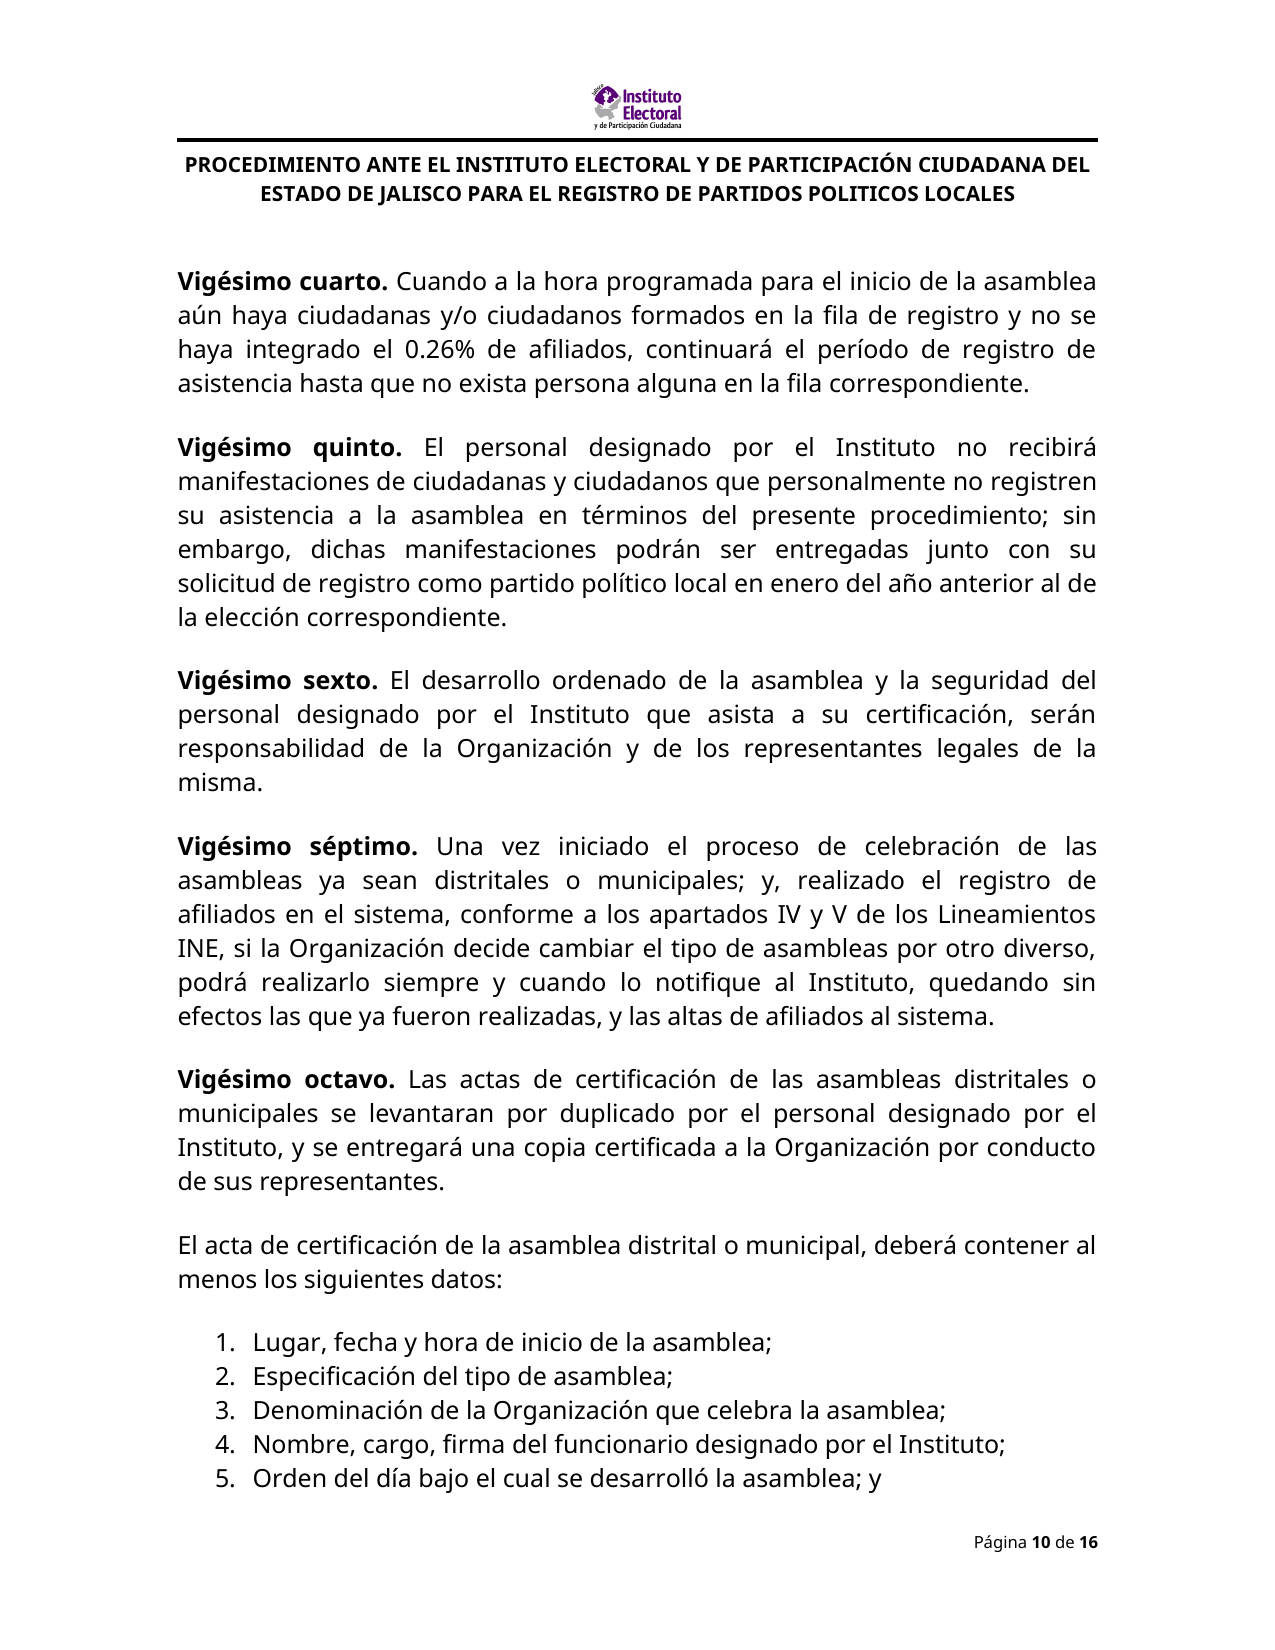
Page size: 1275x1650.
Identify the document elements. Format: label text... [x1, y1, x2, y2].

list Lugar, fecha y hora de inicio de la asamblea; [215, 1324, 1098, 1359]
text Vigésimo séptimo. Una vez iniciado el proceso de celebración de las asambleas ya sean distritales o municipales; y, realizado el registro de afiliados en el sistema, conforme a los apartados IV y V de los Lineamientos INE, si la Organización decide cambiar el tipo de asambleas por otro diverso, podrá realizarlo siempre y cuando lo notifique al Instituto, quedando sin efectos las que ya fueron realizadas, y las altas de afiliados al sistema. [177, 828, 1098, 1033]
text Vigésimo cuarto. Cuando a la hora programada para el inicio de la asamblea aún haya ciudadanas y/o ciudadanos formados en la fila de registro y no se haya integrado el 0.26% de afiliados, continuará el período de registro de asistencia hasta que no exista persona alguna en la fila correspondiente. [177, 264, 1098, 400]
picture [582, 73, 693, 137]
list Especificación del tipo de asamblea; [215, 1359, 1098, 1393]
list Orden del día bajo el cual se desarrolló la asamblea; y [215, 1461, 1098, 1495]
list Denominación de la Organización que celebra la asamblea; [215, 1393, 1098, 1427]
text Vigésimo sexto. El desarrollo ordenado de la asamblea y la seguridad del personal designado por el Instituto que asista a su certificación, serán responsabilidad de la Organización y de los representantes legales de la misma. [177, 663, 1098, 799]
text Vigésimo quinto. El personal designado por el Instituto no recibirá manifestaciones de ciudadanas y ciudadanos que personalmente no registren su asistencia a la asamblea en términos del presente procedimiento; sin embargo, dichas manifestaciones podrán ser entregadas junto con su solicitud de registro como partido político local en enero del año anterior al de la elección correspondiente. [177, 429, 1098, 634]
text Vigésimo octavo. Las actas de certificación de las asambleas distritales o municipales se levantaran por duplicado por el personal designado por el Instituto, y se entregará una copia certificada a la Organización por conducto de sus representantes. [177, 1062, 1098, 1198]
list Nombre, cargo, firma del funcionario designado por el Instituto; [215, 1427, 1098, 1461]
text El acta de certificación de la asamblea distrital o municipal, deberá contener al menos los siguientes datos: [177, 1227, 1098, 1295]
